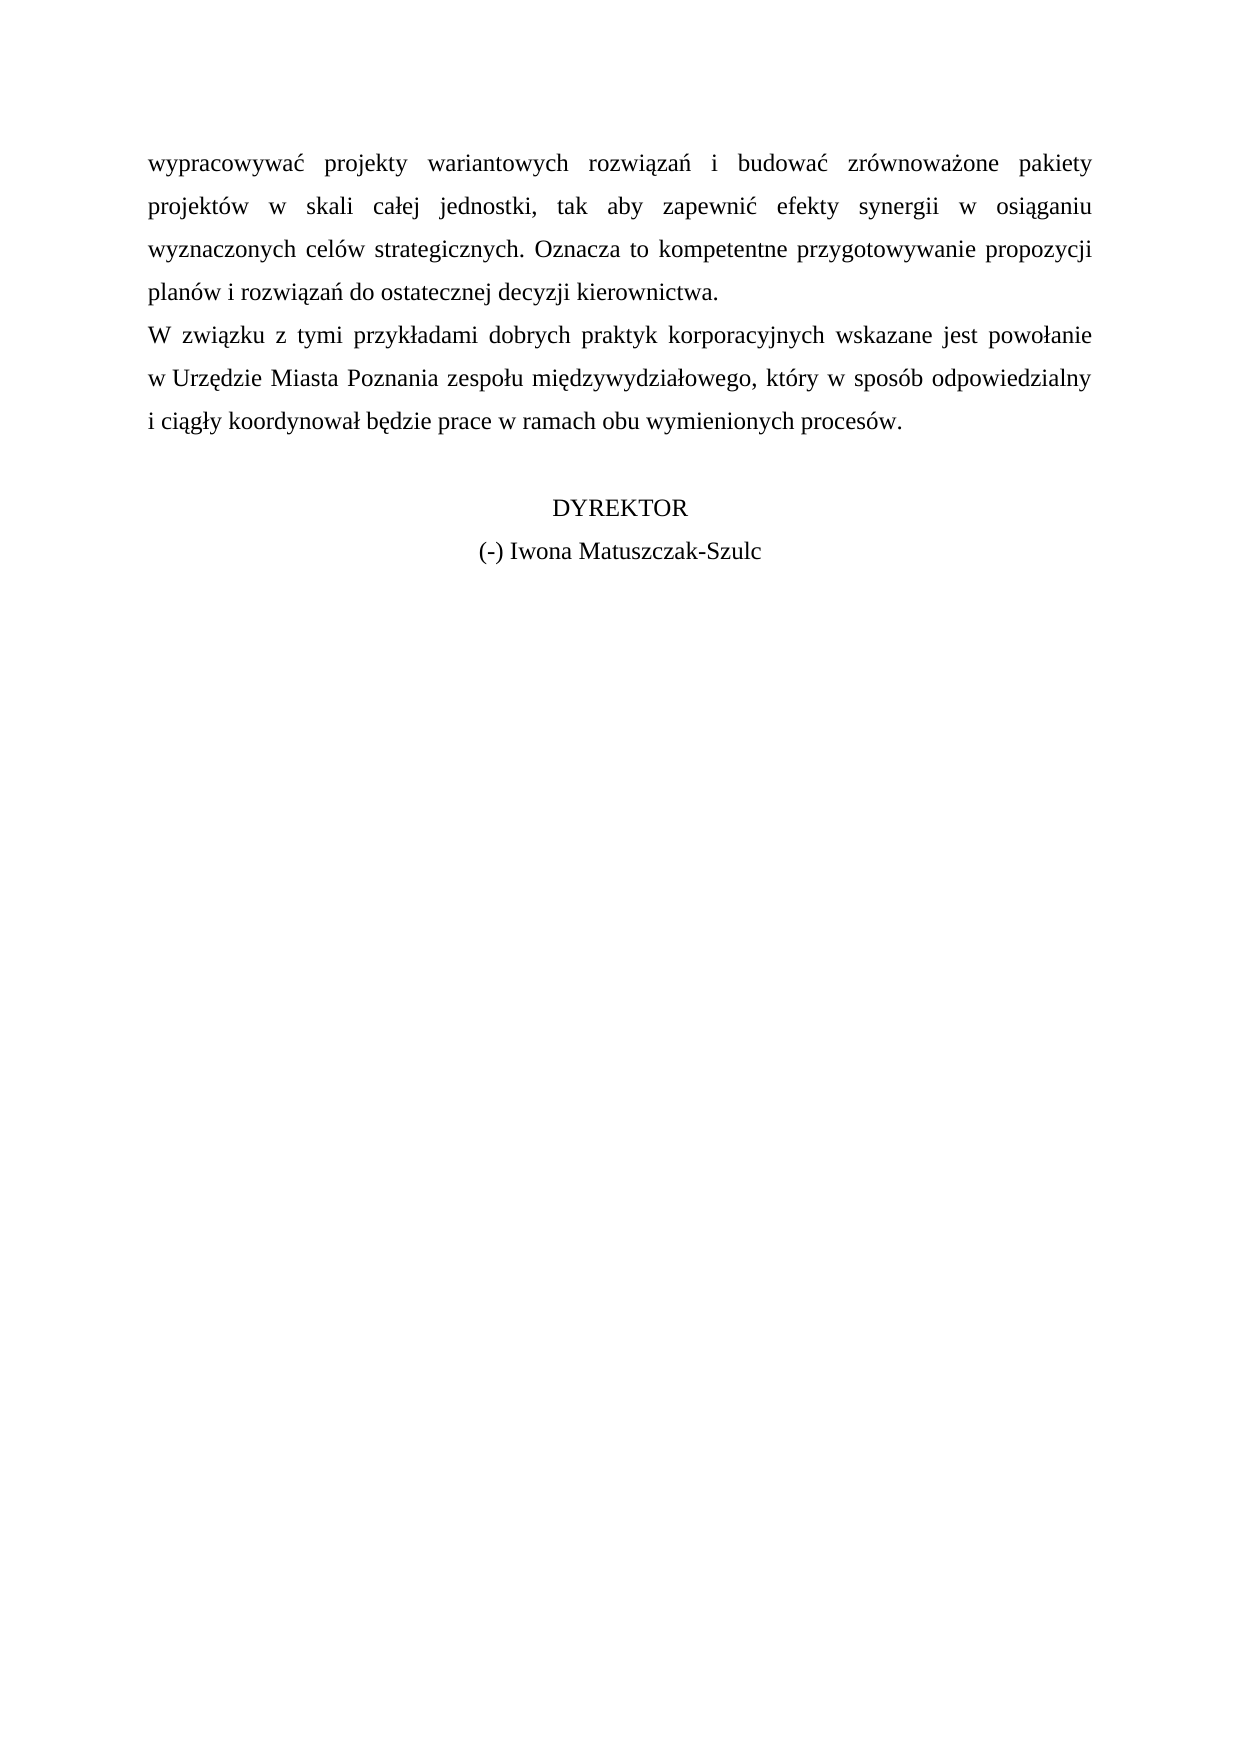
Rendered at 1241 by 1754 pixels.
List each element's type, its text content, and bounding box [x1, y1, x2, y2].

text (-) Iwona Matuszczak-Szulc [148, 536, 1093, 564]
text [148, 148, 1093, 306]
text W związku z tymi przykładami dobrych praktyk korporacyjnych wskazane jest powołanie w Urzędzie Miasta Poznania zespołu międzywydziałowego, który w sposób odpowiedzialny i ciągły koordynował będzie prace w ramach obu wymienionych procesów. [148, 320, 1093, 435]
text DYREKTOR [148, 493, 1093, 521]
